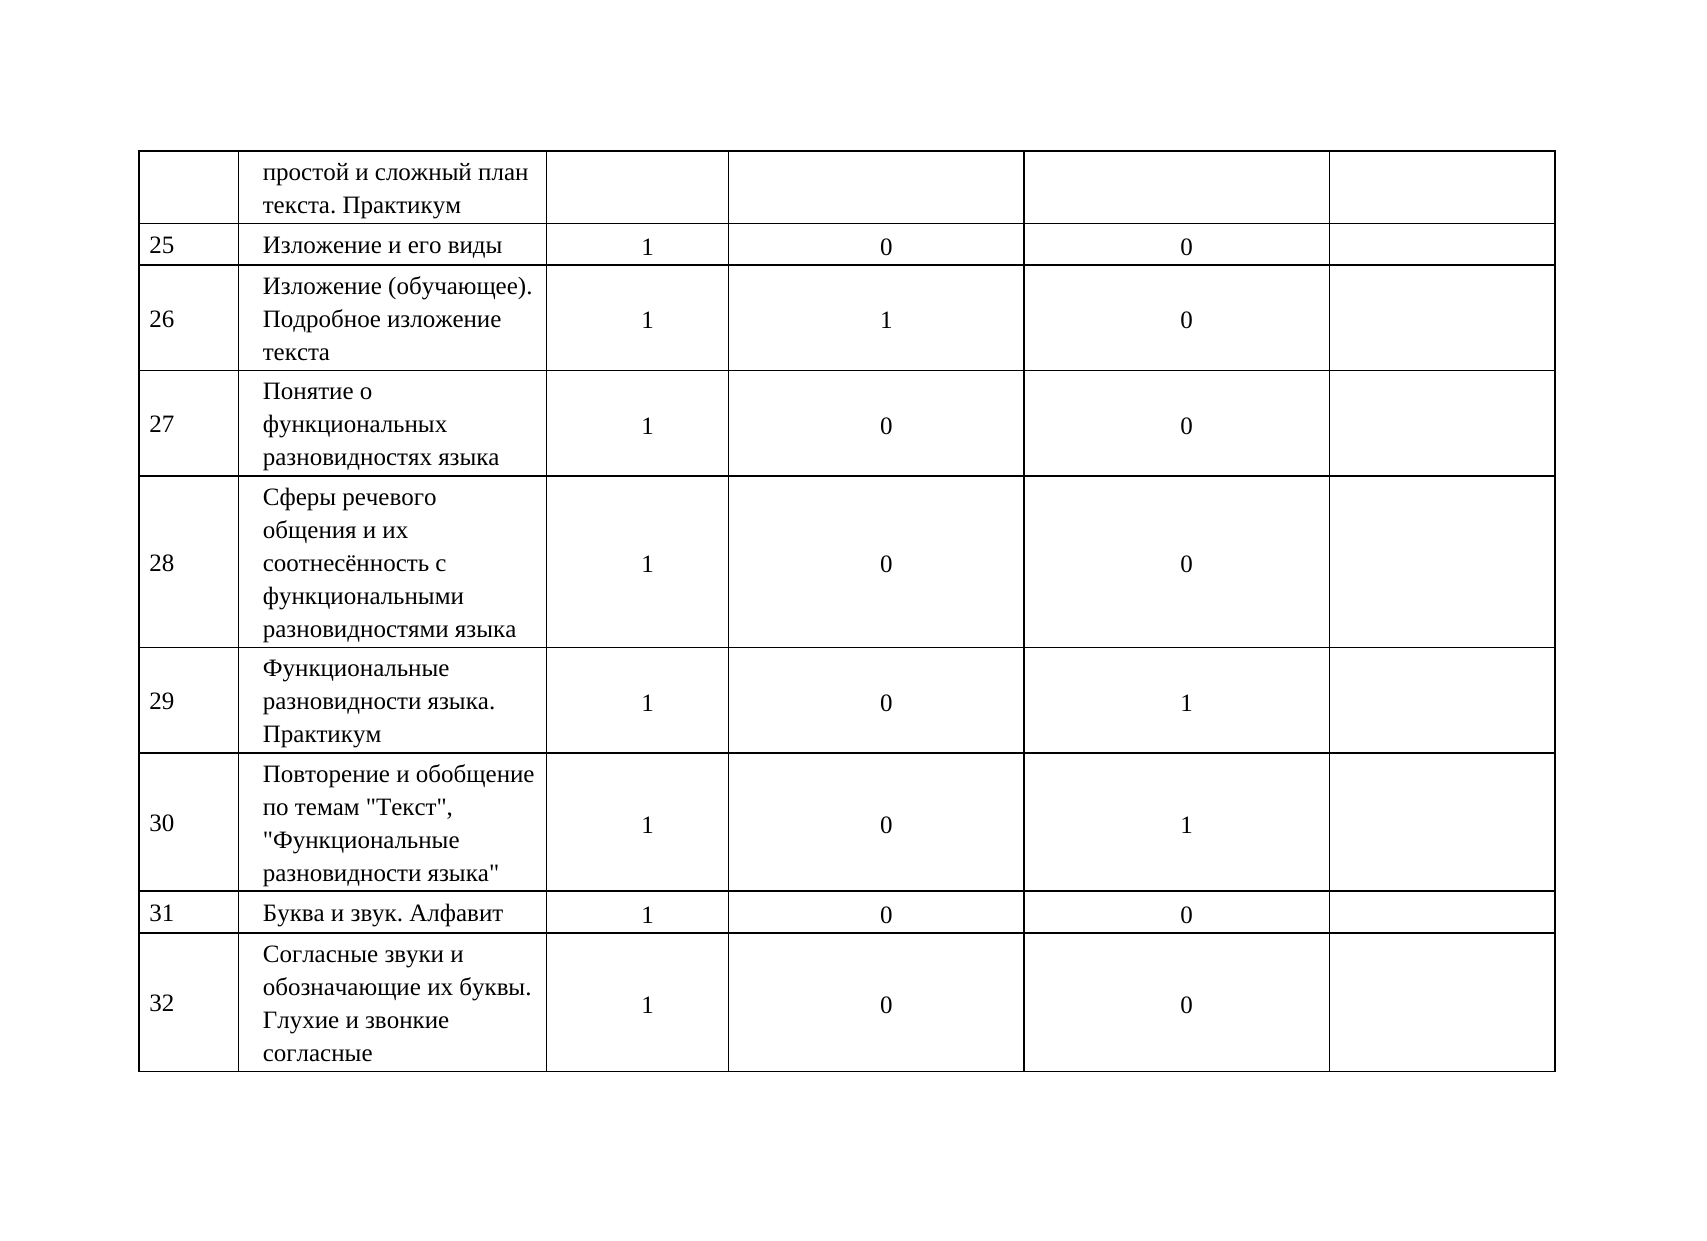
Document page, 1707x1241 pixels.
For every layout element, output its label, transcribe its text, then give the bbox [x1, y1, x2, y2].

table_cell [1330, 152, 1554, 222]
table_cell 29 [140, 648, 238, 752]
table_cell [1330, 648, 1554, 752]
table_cell [1330, 754, 1554, 890]
table_cell 0 [1025, 477, 1329, 647]
table_cell 25 [140, 224, 238, 264]
table_cell 32 [140, 934, 238, 1071]
table_cell 0 [729, 224, 1023, 264]
table_cell 24 [140, 152, 238, 222]
table_cell 0 [729, 648, 1023, 752]
table_cell Понятие о функциональных разновидностях языка [239, 371, 546, 475]
table_cell 0 [1025, 892, 1329, 932]
table_cell [1330, 266, 1554, 370]
table_cell 1 [547, 224, 728, 264]
table_cell 1 [547, 477, 728, 647]
table_cell 1 [1025, 648, 1329, 752]
table_cell 1 [547, 371, 728, 475]
table_cell 0 [729, 477, 1023, 647]
table_cell 0 [1025, 934, 1329, 1071]
table_cell Сферы речевого общения и их соотнесённость с функциональными разновидностями языка [239, 477, 546, 647]
table_cell 0 [1025, 371, 1329, 475]
table_cell Изложение (обучающее). Подробное изложение текста [239, 266, 546, 370]
table_cell 27 [140, 371, 238, 475]
table_cell 0 [729, 754, 1023, 890]
table_cell [1330, 934, 1554, 1071]
table_cell 0 [1025, 224, 1329, 264]
table_cell 0 [729, 892, 1023, 932]
table_cell 1 [1025, 152, 1329, 222]
table_cell [1330, 371, 1554, 475]
table_cell 1 [547, 648, 728, 752]
table_cell 1 [729, 266, 1023, 370]
table_cell 1 [547, 892, 728, 932]
table_cell 1 [547, 266, 728, 370]
table_cell 28 [140, 477, 238, 647]
table_cell 1 [547, 152, 728, 222]
table_cell [1330, 477, 1554, 647]
table_cell 1 [547, 754, 728, 890]
table_cell [1330, 892, 1554, 932]
table_cell 1 [547, 934, 728, 1071]
table_cell 30 [140, 754, 238, 890]
table_cell Изложение и его виды [239, 224, 546, 264]
table_cell 0 [729, 152, 1023, 222]
table_cell [1330, 224, 1554, 264]
table_cell 0 [1025, 266, 1329, 370]
table_cell Согласные звуки и обозначающие их буквы. Глухие и звонкие согласные [239, 934, 546, 1071]
table_cell 26 [140, 266, 238, 370]
table_cell Повторение и обобщение по темам "Текст", "Функциональные разновидности языка" [239, 754, 546, 890]
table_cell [239, 152, 546, 222]
table_cell 31 [140, 892, 238, 932]
table_cell Функциональные разновидности языка. Практикум [239, 648, 546, 752]
table_cell 0 [729, 934, 1023, 1071]
table_cell 0 [729, 371, 1023, 475]
table_cell 1 [1025, 754, 1329, 890]
table_cell Буква и звук. Алфавит [239, 892, 546, 932]
